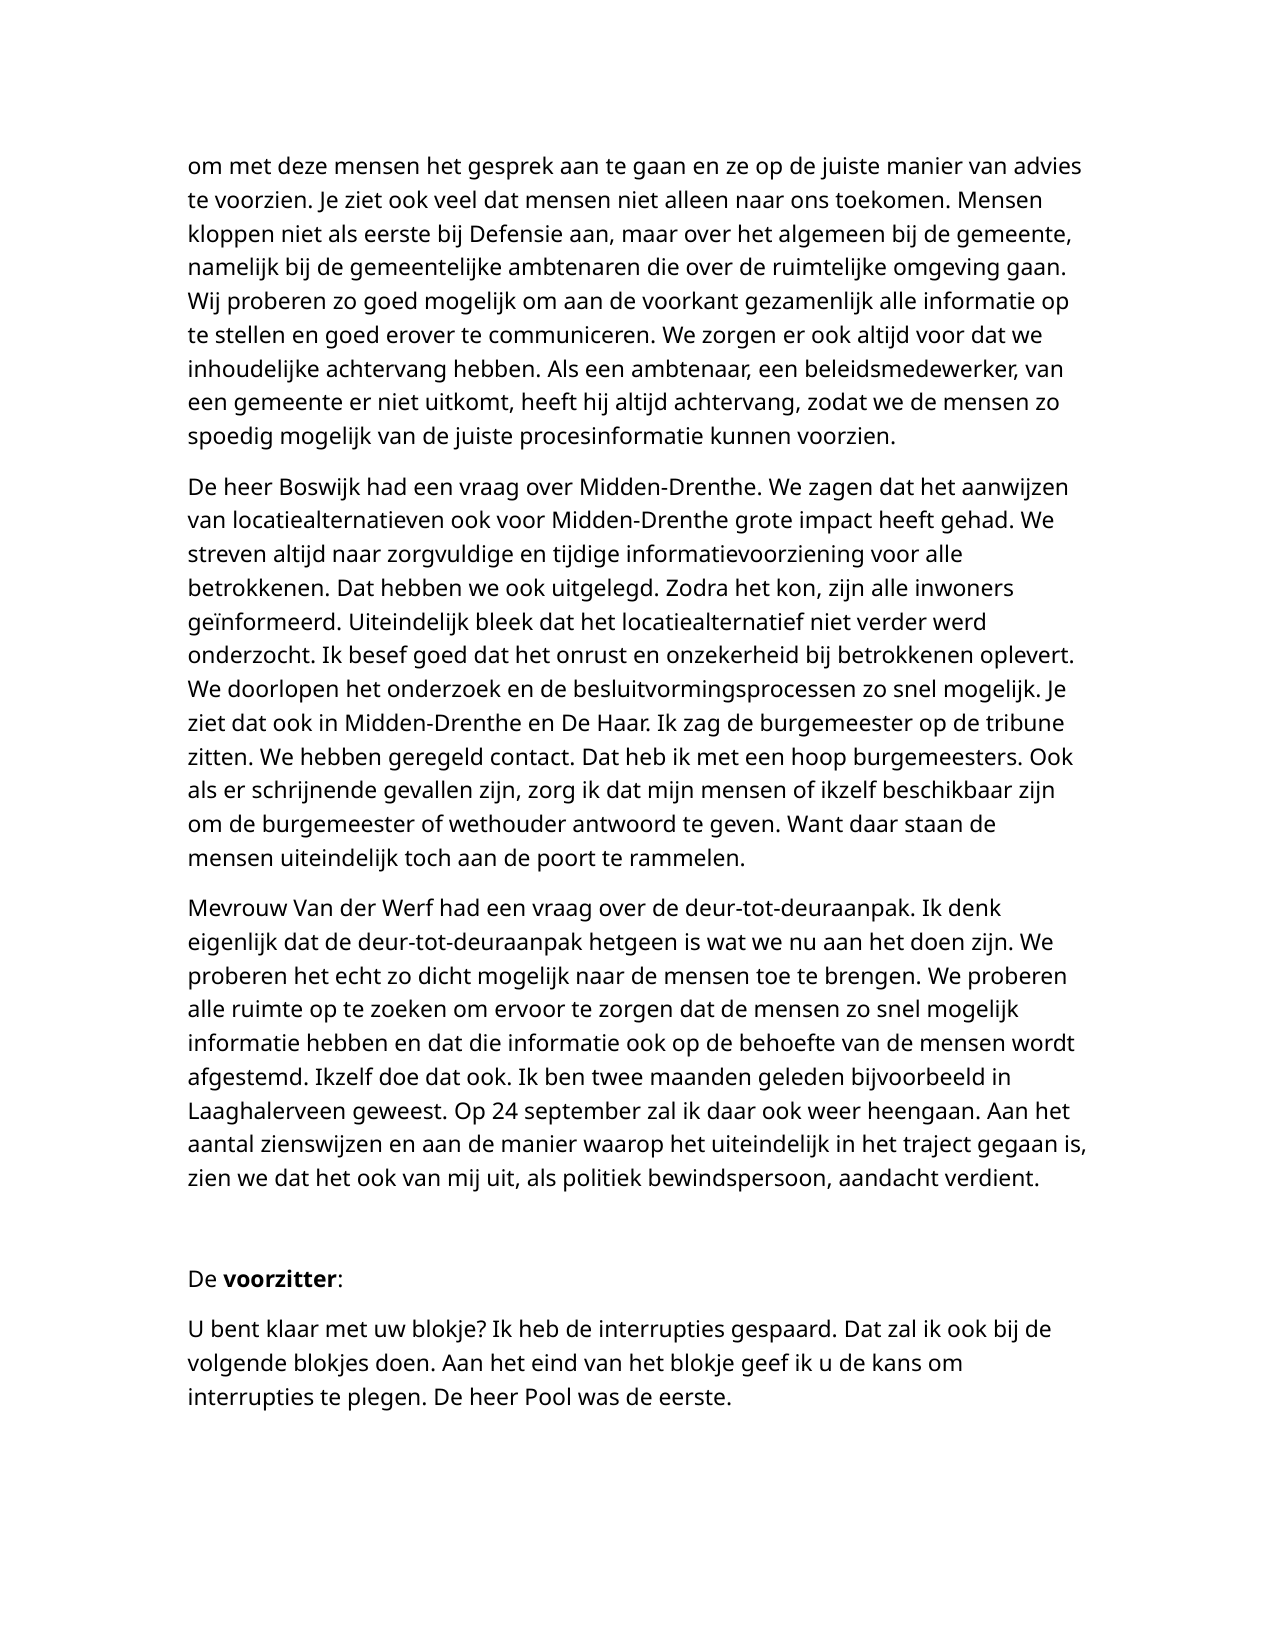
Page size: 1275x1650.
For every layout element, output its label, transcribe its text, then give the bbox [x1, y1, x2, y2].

text U bent klaar met uw blokje? Ik heb de interrupties gespaard. Dat zal ik ook bij de volgende blokjes doen. Aan het eind van het blokje geef ik u de kans om interrupties te plegen. De heer Pool was de eerste. [187, 1313, 1087, 1412]
text De voorzitter: [187, 1263, 1087, 1294]
text Mevrouw Van der Werf had een vraag over de deur-tot-deuraanpak. Ik denk eigenlijk dat de deur-tot-deuraanpak hetgeen is wat we nu aan het doen zijn. We proberen het echt zo dicht mogelijk naar de mensen toe te brengen. We proberen alle ruimte op te zoeken om ervoor te zorgen dat de mensen zo snel mogelijk informatie hebben en dat die informatie ook op de behoefte van de mensen wordt afgestemd. Ikzelf doe dat ook. Ik ben twee maanden geleden bijvoorbeeld in Laaghalerveen geweest. Op 24 september zal ik daar ook weer heengaan. Aan het aantal zienswijzen en aan de manier waarop het uiteindelijk in het traject gegaan is, zien we dat het ook van mij uit, als politiek bewindspersoon, aandacht verdient. [187, 892, 1087, 1193]
text De heer Boswijk had een vraag over Midden-Drenthe. We zagen dat het aanwijzen van locatiealternatieven ook voor Midden-Drenthe grote impact heeft gehad. We streven altijd naar zorgvuldige en tijdige informatievoorziening voor alle betrokkenen. Dat hebben we ook uitgelegd. Zodra het kon, zijn alle inwoners geïnformeerd. Uiteindelijk bleek dat het locatiealternatief niet verder werd onderzocht. Ik besef goed dat het onrust en onzekerheid bij betrokkenen oplevert. We doorlopen het onderzoek en de besluitvormingsprocessen zo snel mogelijk. Je ziet dat ook in Midden-Drenthe en De Haar. Ik zag de burgemeester op de tribune zitten. We hebben geregeld contact. Dat heb ik met een hoop burgemeesters. Ook als er schrijnende gevallen zijn, zorg ik dat mijn mensen of ikzelf beschikbaar zijn om de burgemeester of wethouder antwoord te geven. Want daar staan de mensen uiteindelijk toch aan de poort te rammelen. [187, 470, 1087, 873]
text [187, 150, 1087, 451]
